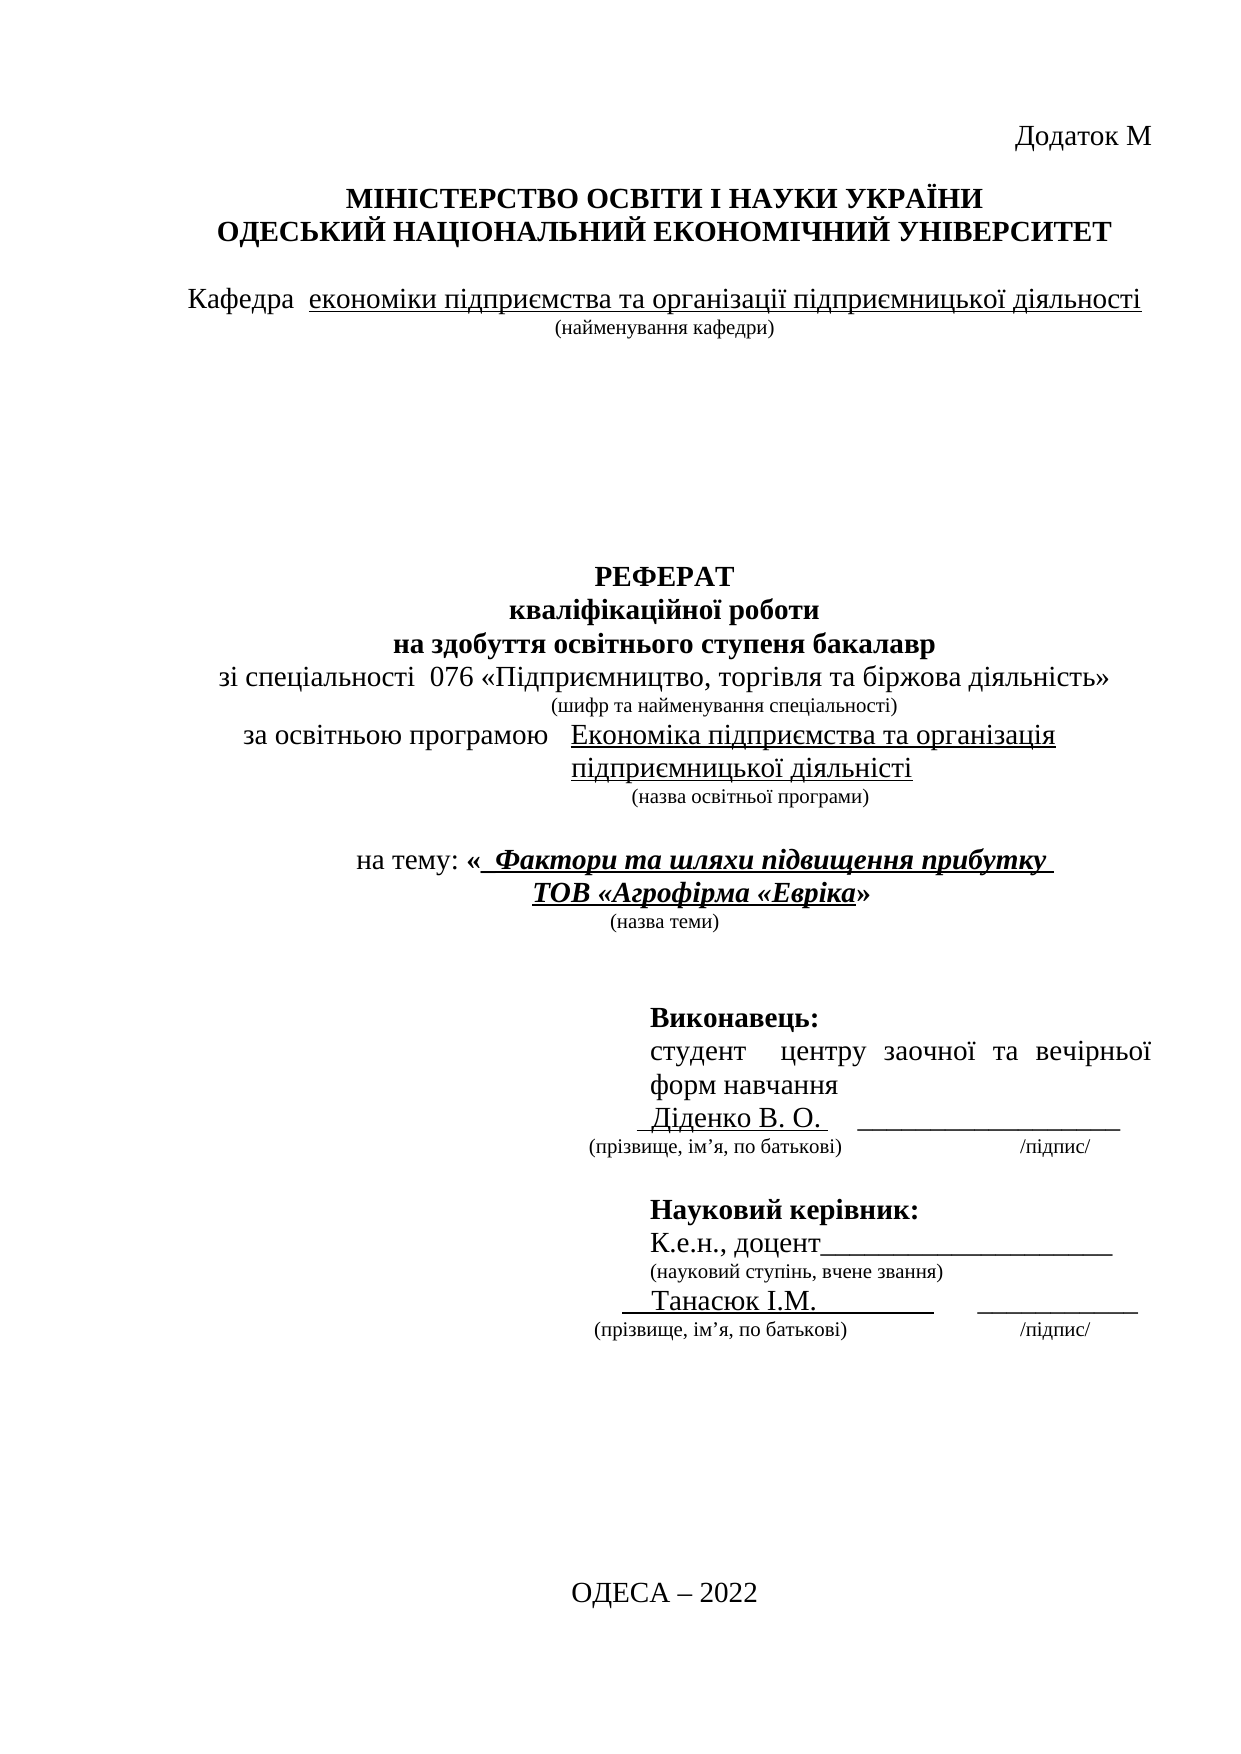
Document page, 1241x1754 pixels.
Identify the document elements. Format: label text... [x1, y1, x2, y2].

text зі спеціальності 076 «Підприємництво, торгівля та біржова діяльність» [177, 659, 1152, 693]
text (назва теми) [177, 909, 1152, 933]
text (науковий ступінь, вчене звання) [650, 1259, 1152, 1283]
text ОДЕСА – 2022 [177, 1575, 1152, 1609]
text на здобуття освітнього ступеня бакалавр [177, 626, 1152, 659]
text за освітньою програмою Економіка підприємства та організація [177, 717, 1152, 751]
text на тему: «_Фактори та шляхи підвищення прибутку [177, 842, 1152, 875]
text Науковий керівник: [650, 1192, 1152, 1225]
text РЕФЕРАТ [177, 559, 1152, 592]
text (шифр та найменування спеціальності) [177, 693, 1152, 717]
text ТОВ «Aгрофірма «Евріка» [177, 875, 1152, 909]
text МІНІСТЕРСТВО ОСВІТИ І НАУКИ УКРАЇНИ [177, 181, 1152, 214]
text ОДЕСЬКИЙ НАЦІОНАЛЬНИЙ ЕКОНОМІЧНИЙ УНІВЕРСИТЕТ [177, 214, 1152, 248]
text Виконавець: [650, 1000, 1152, 1033]
text Діденко В. О. __________________ [177, 1101, 1152, 1134]
text (назва освітньої програми) [177, 784, 1152, 808]
text кваліфікаційної роботи [177, 592, 1152, 626]
text Додаток М [177, 118, 1152, 152]
text студент центру заочної та вечірньої форм навчання [650, 1033, 1152, 1101]
text (найменування кафедри) [177, 315, 1152, 339]
text К.е.н., доцент____________________ [650, 1225, 1152, 1259]
text __Танасюк І.М.________ ___________ [177, 1283, 1152, 1316]
text (прізвище, ім’я, по батькові) /підпис/ [177, 1316, 1152, 1341]
text підприємницької діяльністі [177, 751, 1152, 784]
text Кафедра економіки підприємства та організації підприємницької діяльності [177, 282, 1152, 315]
text (прізвище, ім’я, по батькові) /підпис/ [177, 1134, 1152, 1158]
